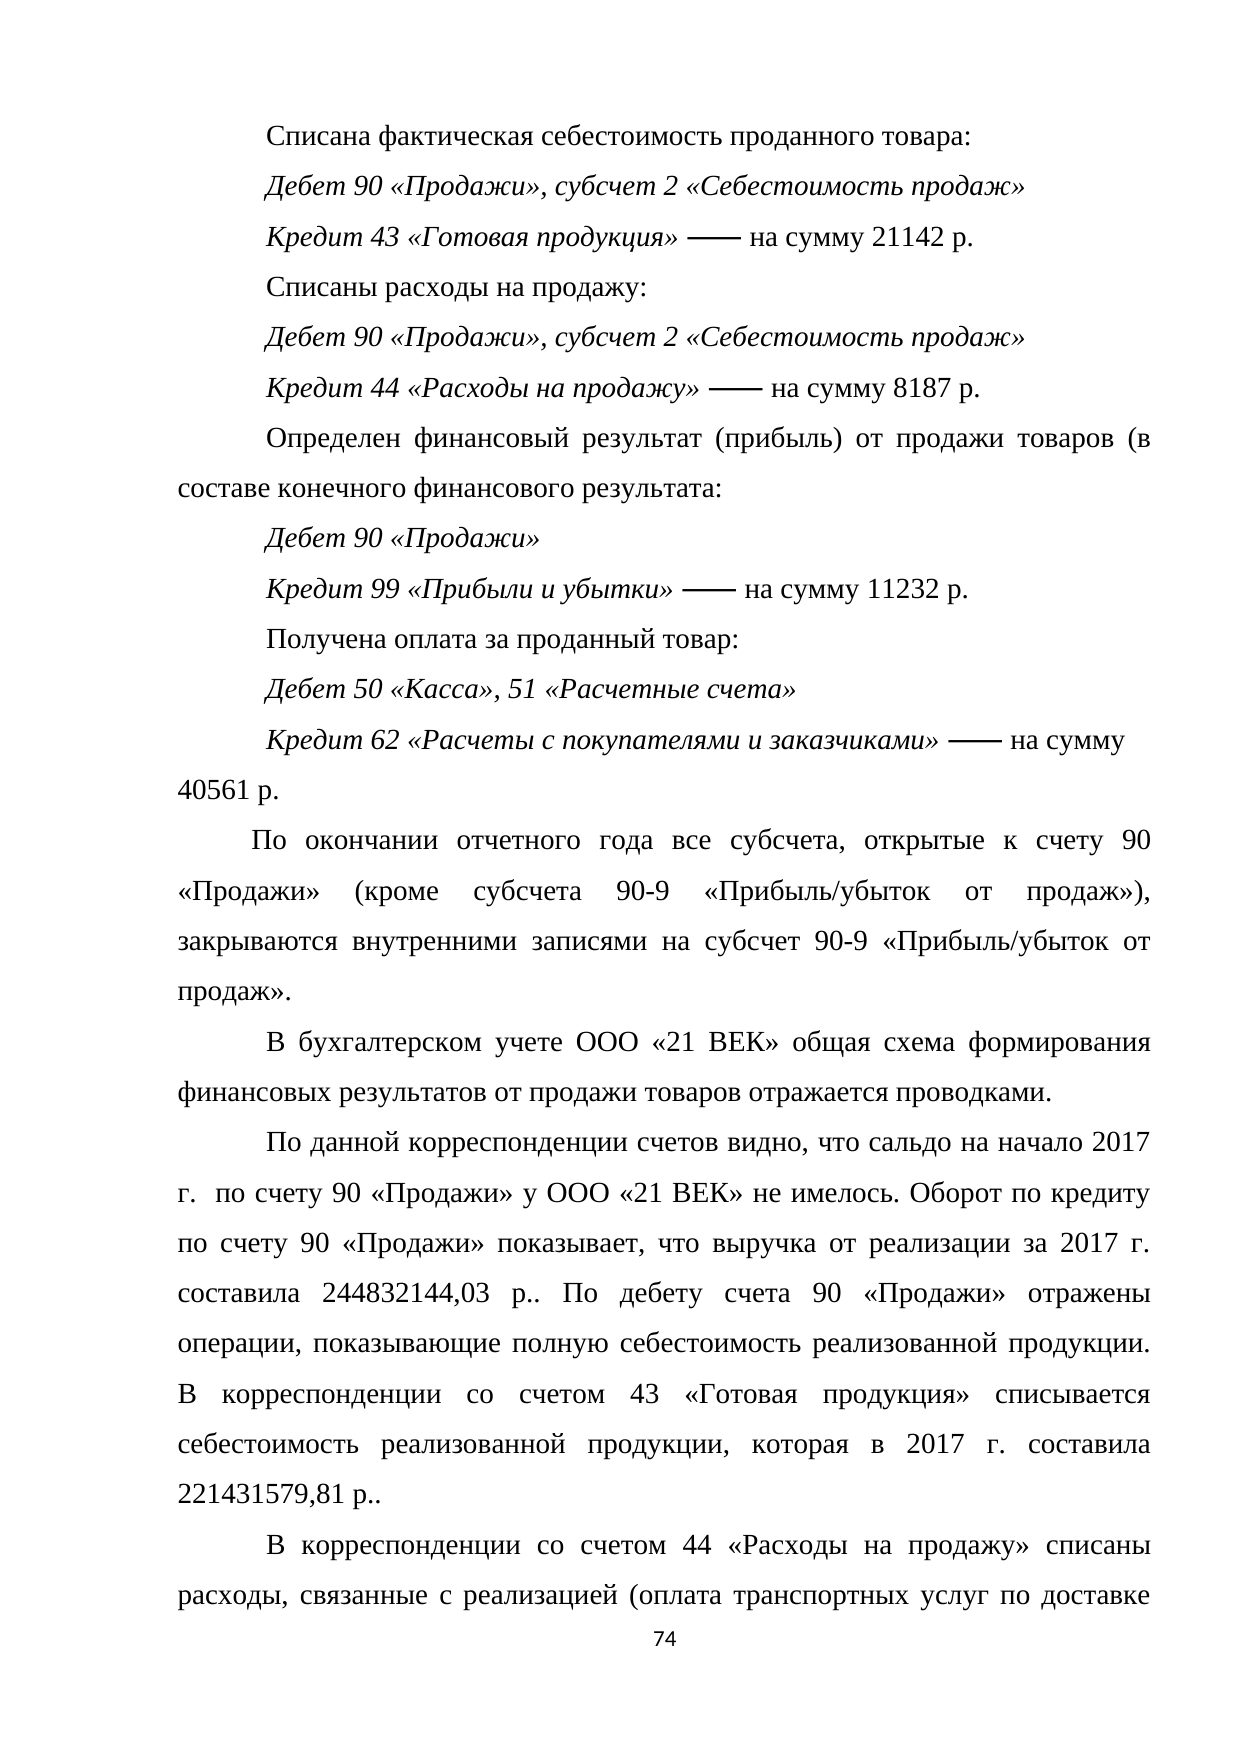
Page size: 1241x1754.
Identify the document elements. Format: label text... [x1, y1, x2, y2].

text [177, 1527, 1152, 1611]
text По окончании отчетного года все субсчета, открытые к счету 90 «Продажи» (кроме субсчета 90-9 «Прибыль/убыток от продаж»), закрываются внутренними записями на субсчет 90-9 «Прибыль/убыток от продаж». [177, 822, 1152, 1007]
text Дебет 50 «Касса», 51 «Расчетные счета» [177, 672, 1152, 705]
text Списана фактическая себестоимость проданного товара: [177, 118, 1152, 152]
text Дебет 90 «Продажи», субсчет 2 «Себестоимость продаж» [177, 168, 1152, 202]
text В бухгалтерском учете ООО «21 ВЕК» общая схема формирования финансовых результатов от продажи товаров отражается проводками. [177, 1024, 1152, 1108]
text Кредит 43 «Готовая продукция» ⸺ на сумму 21142 р. [177, 219, 1152, 252]
text Дебет 90 «Продажи» [177, 521, 1152, 554]
text Получена оплата за проданный товар: [177, 621, 1152, 655]
text Определен финансовый результат (прибыль) от продажи товаров (в составе конечного финансового результата: [177, 420, 1152, 504]
text Кредит 99 «Прибыли и убытки» ⸺ на сумму 11232 р. [177, 571, 1152, 604]
text Дебет 90 «Продажи», субсчет 2 «Себестоимость продаж» [177, 319, 1152, 353]
text 40561 р. [177, 772, 1152, 806]
text Списаны расходы на продажу: [177, 269, 1152, 303]
text Кредит 62 «Расчеты с покупателями и заказчиками» ⸺ на сумму [177, 722, 1152, 755]
text Кредит 44 «Расходы на продажу» ⸺ на сумму 8187 р. [177, 370, 1152, 403]
text По данной корреспонденции счетов видно, что сальдо на начало 2017 г. по счету 90 «Продажи» у ООО «21 ВЕК» не имелось. Оборот по кредиту по счету 90 «Продажи» показывает, что выручка от реализации за 2017 г. составила 244832144,03 р.. По дебету счета 90 «Продажи» отражены операции, показывающие полную себестоимость реализованной продукции. В корреспонденции со счетом 43 «Готовая продукция» списывается себестоимость реализованной продукции, которая в 2017 г. составила 221431579,81 р.. [177, 1124, 1152, 1510]
